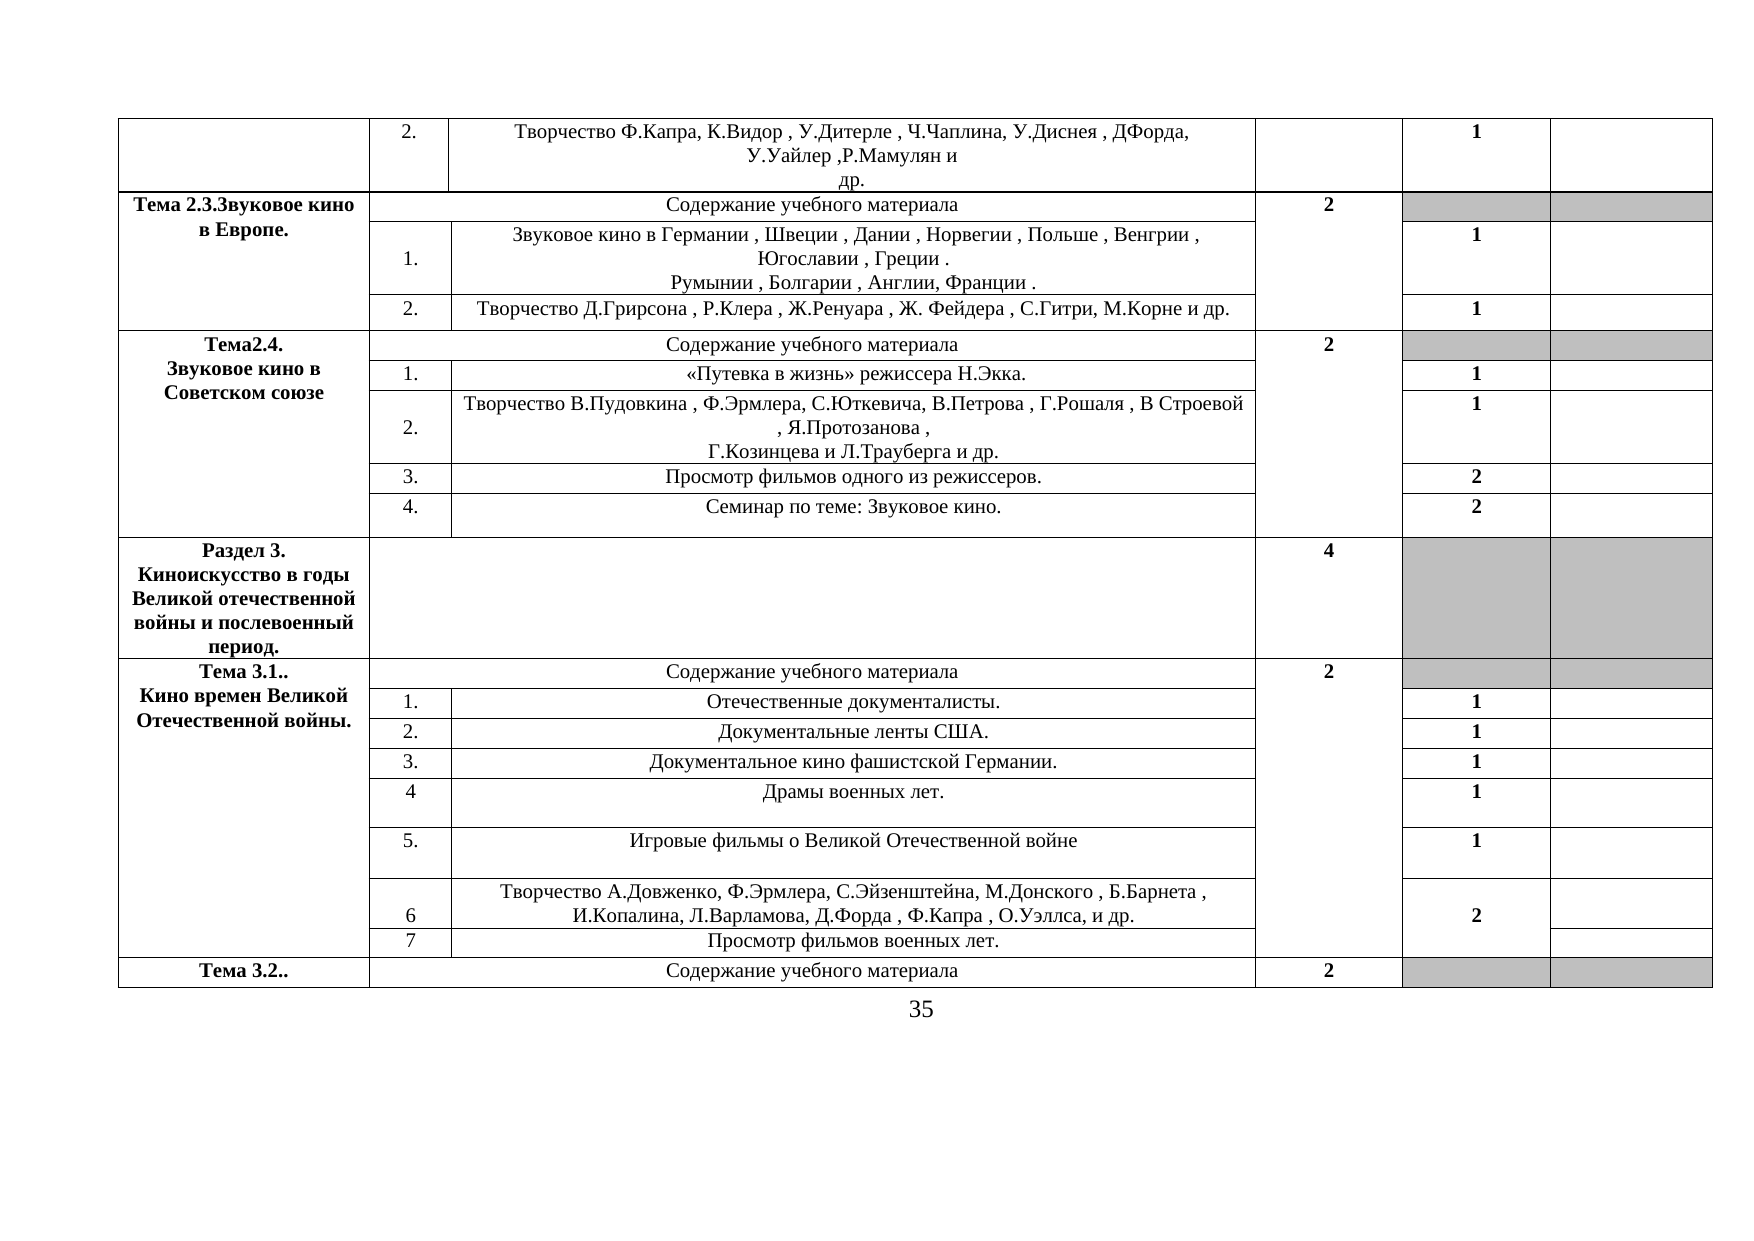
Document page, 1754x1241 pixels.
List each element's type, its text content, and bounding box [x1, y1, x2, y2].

table_cell 2 [1256, 958, 1402, 987]
table_cell Содержание учебного материала [370, 659, 1255, 688]
table_cell Содержание учебного материала [370, 331, 1255, 360]
table_cell [1403, 331, 1550, 360]
table_cell 2. [370, 119, 448, 191]
table_cell 2 [1256, 331, 1402, 537]
table_cell Тема 3.1.. Кино времен Великой Отечественной войны. [119, 659, 369, 957]
table_cell 1. [370, 222, 451, 294]
table_cell 6 [370, 879, 451, 927]
table_cell 2 [1403, 879, 1550, 957]
table_cell [1403, 659, 1550, 688]
table_cell [1551, 828, 1712, 878]
table_cell Семинар по теме: Звуковое кино. [452, 494, 1255, 537]
table_cell [1551, 879, 1712, 927]
table_cell Тема 2.3.3вуковое кино в Европе. [119, 193, 369, 330]
table_cell 2 [1403, 464, 1550, 493]
table_cell Творчество А.Довженко, Ф.Эрмлера, С.Эйзенштейна, М.Донского , Б.Барнета , И.Копалина, Л.Варламова, Д.Форда , Ф.Капра , О.Уэллса, и др. [452, 879, 1255, 927]
table_cell Тема2.4. Звуковое кино в Советском союзе [119, 331, 369, 537]
table_cell Просмотр фильмов военных лет. [452, 929, 1255, 957]
table_cell [1551, 779, 1712, 827]
table_cell 1 [1403, 749, 1550, 778]
table_cell [1551, 193, 1712, 221]
table_cell 3. [370, 749, 451, 778]
table_cell Документальные ленты США. [452, 719, 1255, 748]
table_cell 1 [1403, 295, 1550, 330]
table_cell [1551, 391, 1712, 463]
table_cell Творчество Ф.Капра, К.Видор , У.Дитерле , Ч.Чаплина, У.Диснея , ДФорда, У.Уайлер ,Р.Мамулян и др. [449, 119, 1255, 191]
table_cell 2 [1256, 659, 1402, 957]
table_cell [1551, 295, 1712, 330]
table_cell 4 [1256, 538, 1402, 658]
table_cell [1551, 659, 1712, 688]
table_cell [370, 538, 1255, 658]
table_cell [1403, 538, 1550, 658]
table_cell [1551, 929, 1712, 957]
table_cell 1. [370, 689, 451, 718]
table_cell 1 [1403, 391, 1550, 463]
table_cell Творчество В.Пудовкина , Ф.Эрмлера, С.Юткевича, В.Петрова , Г.Рошаля , В Строевой , Я.Протозанова , Г.Козинцева и Л.Трауберга и др. [452, 391, 1255, 463]
table_cell 1 [1403, 222, 1550, 294]
table_cell 2 [1403, 494, 1550, 537]
table_cell Документальное кино фашистской Германии. [452, 749, 1255, 778]
table_cell 1. [370, 361, 451, 390]
table_cell 4. [370, 494, 451, 537]
table_cell 7 [370, 929, 451, 957]
table_cell [1403, 193, 1550, 221]
table_cell 2. [370, 719, 451, 748]
table_cell 3. [370, 464, 451, 493]
table_cell [1551, 494, 1712, 537]
table_cell 1 [1403, 828, 1550, 878]
table_cell Раздел 3. Киноискусство в годы Великой отечественной войны и послевоенный период. [119, 538, 369, 658]
table_cell [1551, 958, 1712, 987]
table_cell Звуковое кино в Германии , Швеции , Дании , Норвегии , Польше , Венгрии , Югославии , Греции . Румынии , Болгарии , Англии, Франции . [452, 222, 1255, 294]
table_cell 1 [1403, 689, 1550, 718]
table_cell 2 [1256, 193, 1402, 330]
table_cell [1551, 361, 1712, 390]
table_cell Содержание учебного материала [370, 193, 1255, 221]
table_cell 1 [1403, 719, 1550, 748]
table_cell [1551, 464, 1712, 493]
table_cell [1551, 689, 1712, 718]
table_cell 4 [370, 779, 451, 827]
table_cell [1551, 749, 1712, 778]
table_cell [1551, 719, 1712, 748]
table_cell Содержание учебного материала [370, 958, 1255, 987]
table_cell 1 [1403, 779, 1550, 827]
table_cell 1 [1403, 361, 1550, 390]
table_cell [1551, 222, 1712, 294]
table_cell Творчество Д.Грирсона , Р.Клера , Ж.Ренуара , Ж. Фейдера , С.Гитри, М.Корне и др. [452, 295, 1255, 330]
table_cell Драмы военных лет. [452, 779, 1255, 827]
table_cell Отечественные документалисты. [452, 689, 1255, 718]
table_cell 2. [370, 295, 451, 330]
table_cell «Путевка в жизнь» режиссера Н.Экка. [452, 361, 1255, 390]
table_cell 5. [370, 828, 451, 878]
table_cell Игровые фильмы о Великой Отечественной войне [452, 828, 1255, 878]
table_cell Просмотр фильмов одного из режиссеров. [452, 464, 1255, 493]
table_cell [1551, 331, 1712, 360]
table_cell [1551, 538, 1712, 658]
table_cell 2. [370, 391, 451, 463]
table_cell [1403, 958, 1550, 987]
table_cell [1551, 119, 1712, 191]
table_cell 1 [1403, 119, 1550, 191]
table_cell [119, 958, 369, 987]
